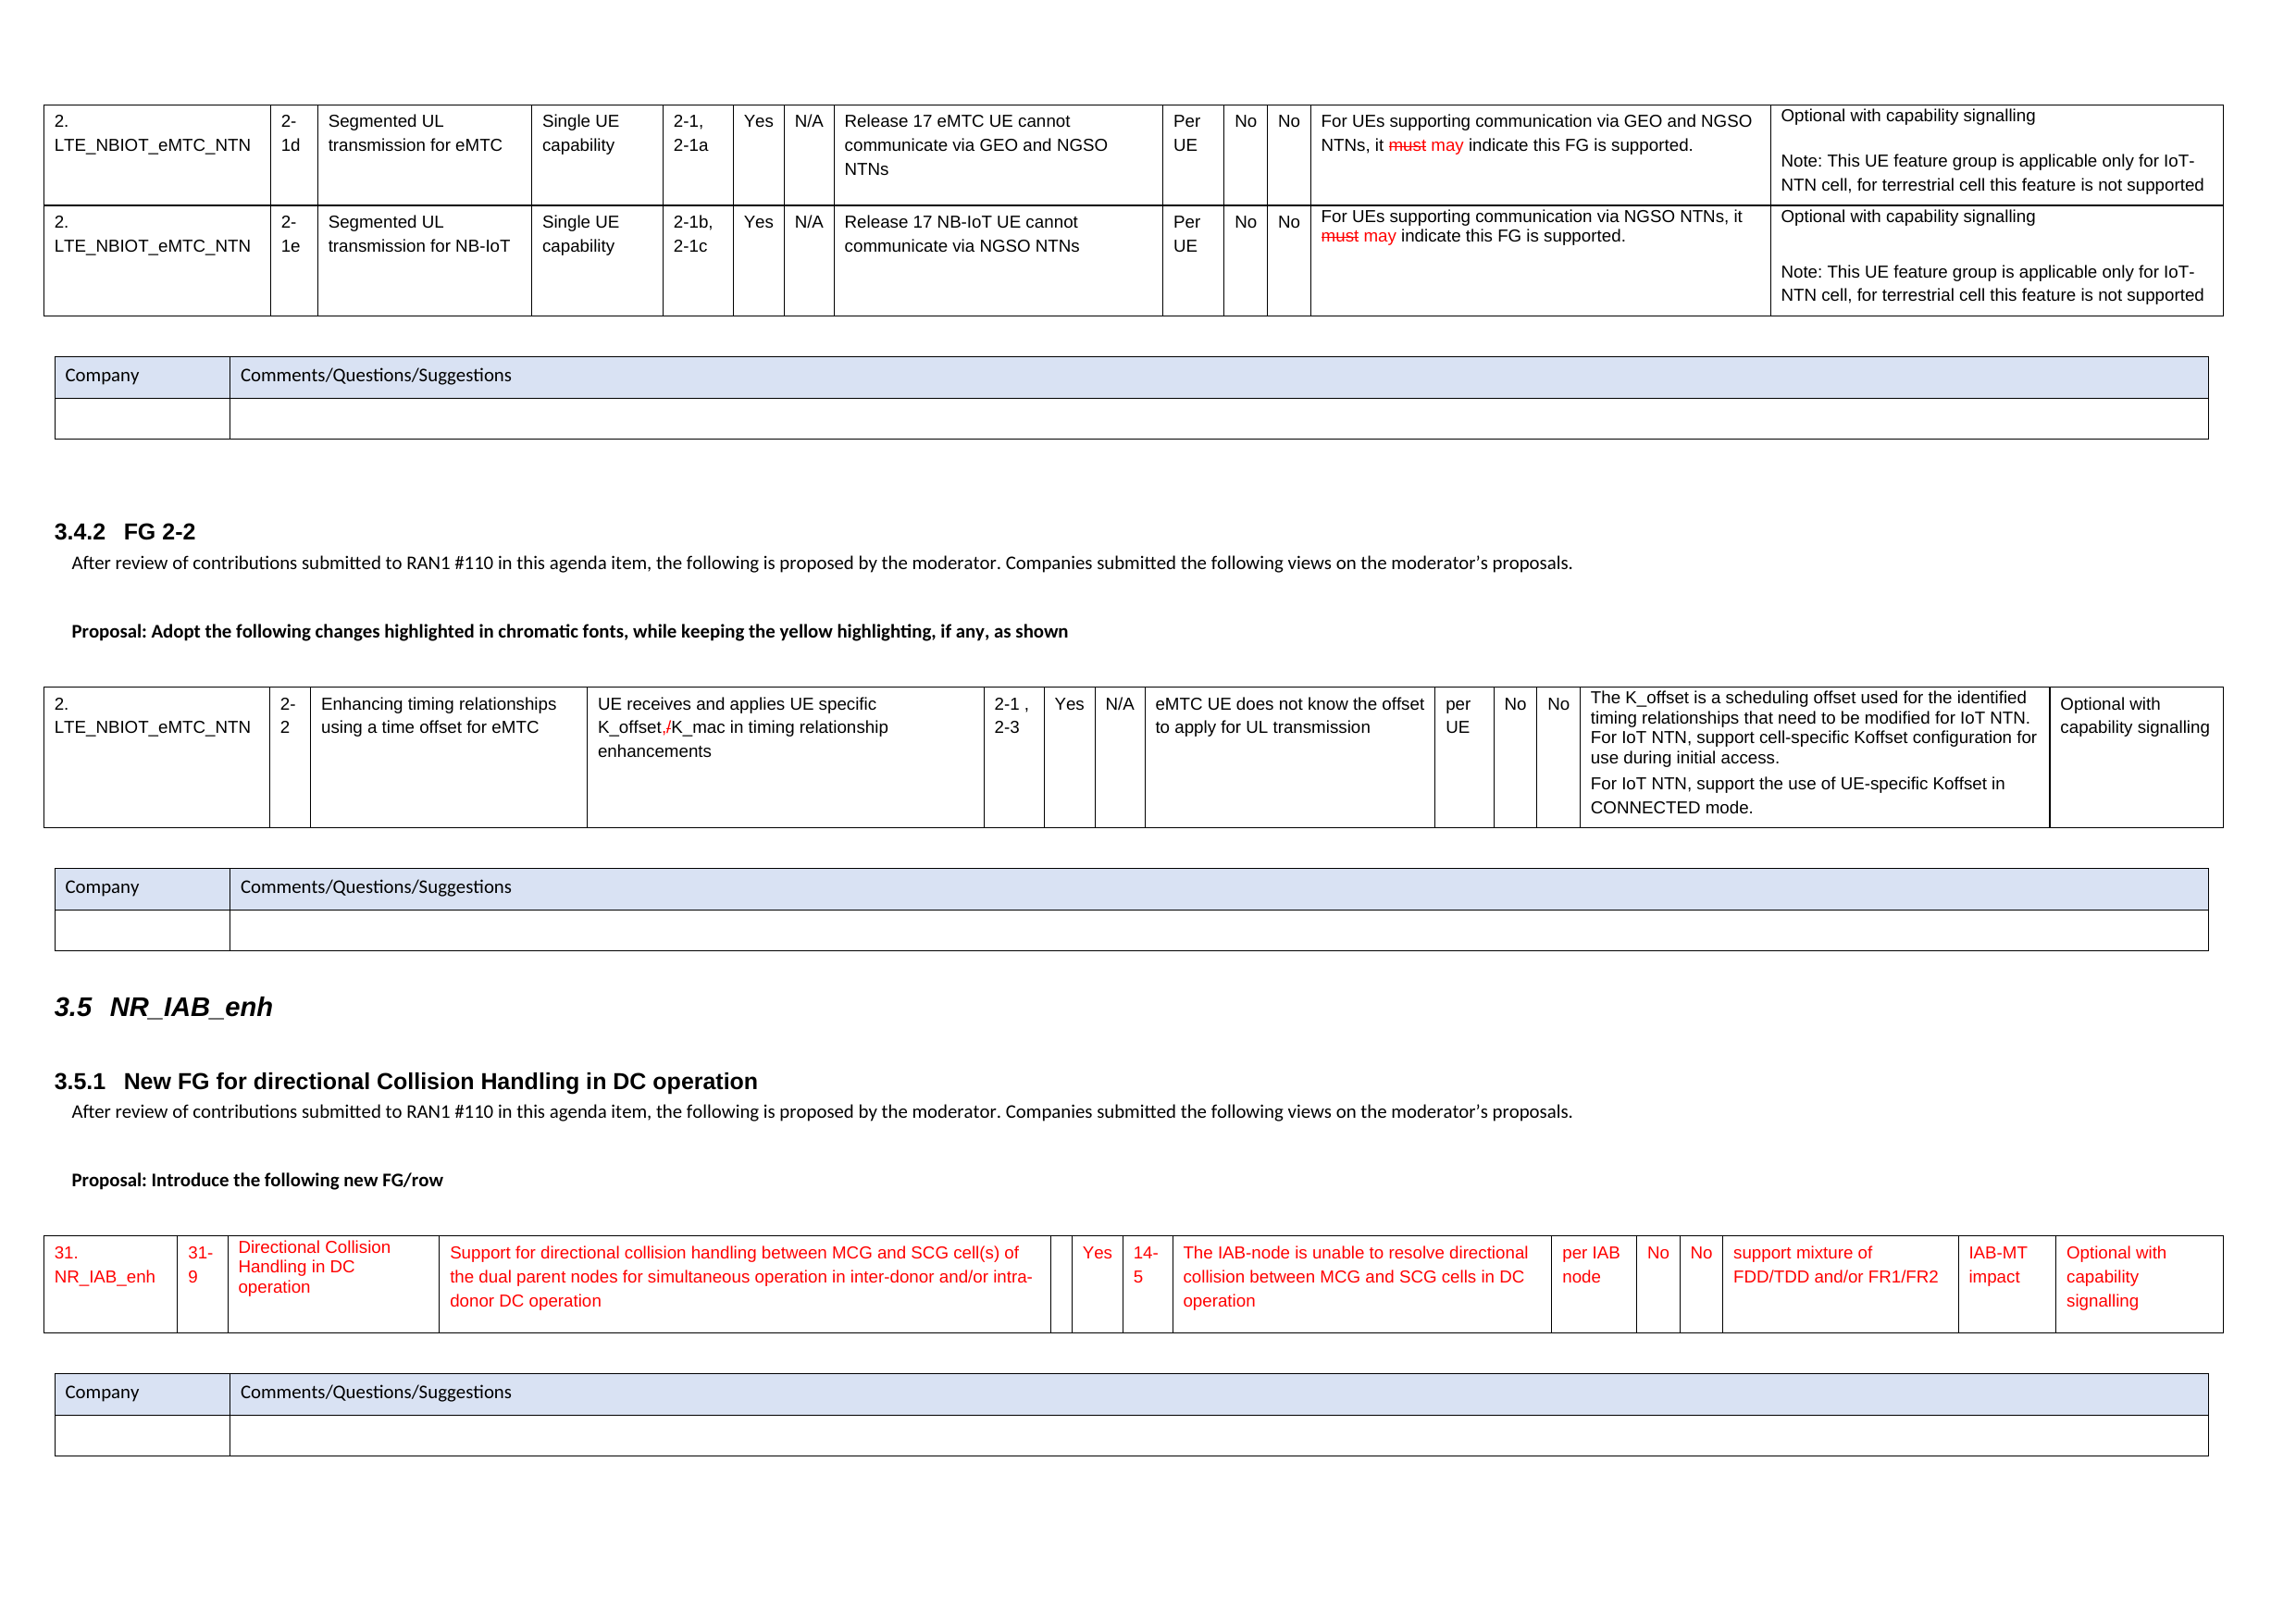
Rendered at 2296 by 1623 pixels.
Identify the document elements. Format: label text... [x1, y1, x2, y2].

subtitle FG 2-2 [54, 519, 2214, 545]
table_cell Release 17 NB-IoT UE cannot communicate via NGSO NTNs [835, 206, 1162, 316]
table_header No [1495, 688, 1536, 827]
table_cell N/A [785, 206, 834, 316]
table_cell 2-1e [271, 206, 317, 316]
table_header Segmented UL transmission for eMTC [318, 105, 531, 204]
table_header The IAB-node is unable to resolve directional collision between MCG and SCG cells in DC operation [1173, 1236, 1551, 1332]
table_cell Optional with capability signalling Note: This UE feature group is applicable only for IoT-NTN cell, for terrestrial cell this feature is not supported [1771, 206, 2223, 316]
table_header Comments/Questions/Suggestions [230, 357, 2208, 398]
table_header [1051, 1236, 1072, 1332]
table_cell No [1224, 206, 1267, 316]
table_header No [1537, 688, 1580, 827]
table_header No [1224, 105, 1267, 204]
subtitle NR_IAB_enh [54, 991, 2214, 1022]
table_header Comments/Questions/Suggestions [230, 1374, 2208, 1415]
table_header 2. LTE_NBIOT_eMTC_NTN [44, 105, 270, 204]
table_cell [56, 911, 230, 950]
table_header Company [56, 357, 230, 398]
table_header UE receives and applies UE specific K_offset,/K_mac in timing relationship enhancements [588, 688, 984, 827]
table_header Optional with capability signalling [2051, 688, 2223, 827]
table_cell Single UE capability [532, 206, 663, 316]
table_header 31. NR_IAB_enh [44, 1236, 177, 1332]
table_header support mixture of FDD/TDD and/or FR1/FR2 [1723, 1236, 1958, 1332]
table_header eMTC UE does not know the offset to apply for UL transmission [1146, 688, 1434, 827]
table_header Company [56, 1374, 230, 1415]
table_header Optional with capability signalling Note: This UE feature group is applicable only for IoT-NTN cell, for terrestrial cell this feature is not supported [1771, 105, 2223, 204]
subtitle New FG for directional Collision Handling in DC operation [54, 1068, 2214, 1094]
table_header Company [56, 869, 230, 910]
table_header Enhancing timing relationships using a time offset for eMTC [311, 688, 587, 827]
table_header N/A [785, 105, 834, 204]
table_cell [56, 1416, 230, 1455]
table_header Release 17 eMTC UE cannot communicate via GEO and NGSO NTNs [835, 105, 1162, 204]
table_cell [56, 399, 230, 439]
table_header No [1681, 1236, 1722, 1332]
table_cell For UEs supporting communication via NGSO NTNs, it must may indicate this FG is supported. [1311, 206, 1770, 316]
table_cell 2. LTE_NBIOT_eMTC_NTN [44, 206, 270, 316]
table_header Directional Collision Handling in DC operation [229, 1236, 439, 1332]
table_cell No [1268, 206, 1310, 316]
table_header Support for directional collision handling between MCG and SCG cell(s) of the dual parent nodes for simultaneous operation in inter-donor and/or intra-donor DC operation [440, 1236, 1050, 1332]
table_header 2-1, 2-1a [664, 105, 733, 204]
table_header Single UE capability [532, 105, 663, 204]
text Proposal: Introduce the following new FG/row [54, 1168, 2214, 1191]
text After review of contributions submitted to RAN1 #110 in this agenda item, the following is proposed by the moderator. Companies submitted the following views on the moderator’s proposals. [54, 1100, 2214, 1123]
table_header 2-2 [270, 688, 310, 827]
table_cell [230, 1416, 2208, 1455]
table_header Yes [734, 105, 784, 204]
table_header Yes [1045, 688, 1095, 827]
table_header per UE [1435, 688, 1494, 827]
table_header 31-9 [178, 1236, 228, 1332]
table_header 2-1 , 2-3 [985, 688, 1044, 827]
table_header For UEs supporting communication via GEO and NGSO NTNs, it must may indicate this FG is supported. [1311, 105, 1770, 204]
table_cell Segmented UL transmission for NB-IoT [318, 206, 531, 316]
table_header IAB-MT impact [1959, 1236, 2055, 1332]
table_header N/A [1096, 688, 1145, 827]
table_header Comments/Questions/Suggestions [230, 869, 2208, 910]
table_header Yes [1073, 1236, 1123, 1332]
table_header No [1637, 1236, 1680, 1332]
table_cell [230, 911, 2208, 950]
text After review of contributions submitted to RAN1 #110 in this agenda item, the following is proposed by the moderator. Companies submitted the following views on the moderator’s proposals. [54, 551, 2214, 575]
text Proposal: Adopt the following changes highlighted in chromatic fonts, while keeping the yellow highlighting, if any, as shown [54, 619, 2214, 642]
table_header 14-5 [1123, 1236, 1173, 1332]
table_header Per UE [1163, 105, 1223, 204]
table_header Optional with capability signalling [2056, 1236, 2223, 1332]
table_header 2-1d [271, 105, 317, 204]
table_header No [1268, 105, 1310, 204]
table_header 2. LTE_NBIOT_eMTC_NTN [44, 688, 269, 827]
table_header per IAB node [1552, 1236, 1636, 1332]
table_cell [230, 399, 2208, 439]
table_header The K_offset is a scheduling offset used for the identified timing relationships that need to be modified for IoT NTN. For IoT NTN, support cell-specific Koffset configuration for use during initial access. For IoT NTN, support the use of UE-specific Koffset in CONNECTED mode. [1581, 688, 2049, 827]
table_cell 2-1b, 2-1c [664, 206, 733, 316]
table_cell Per UE [1163, 206, 1223, 316]
table_cell Yes [734, 206, 784, 316]
